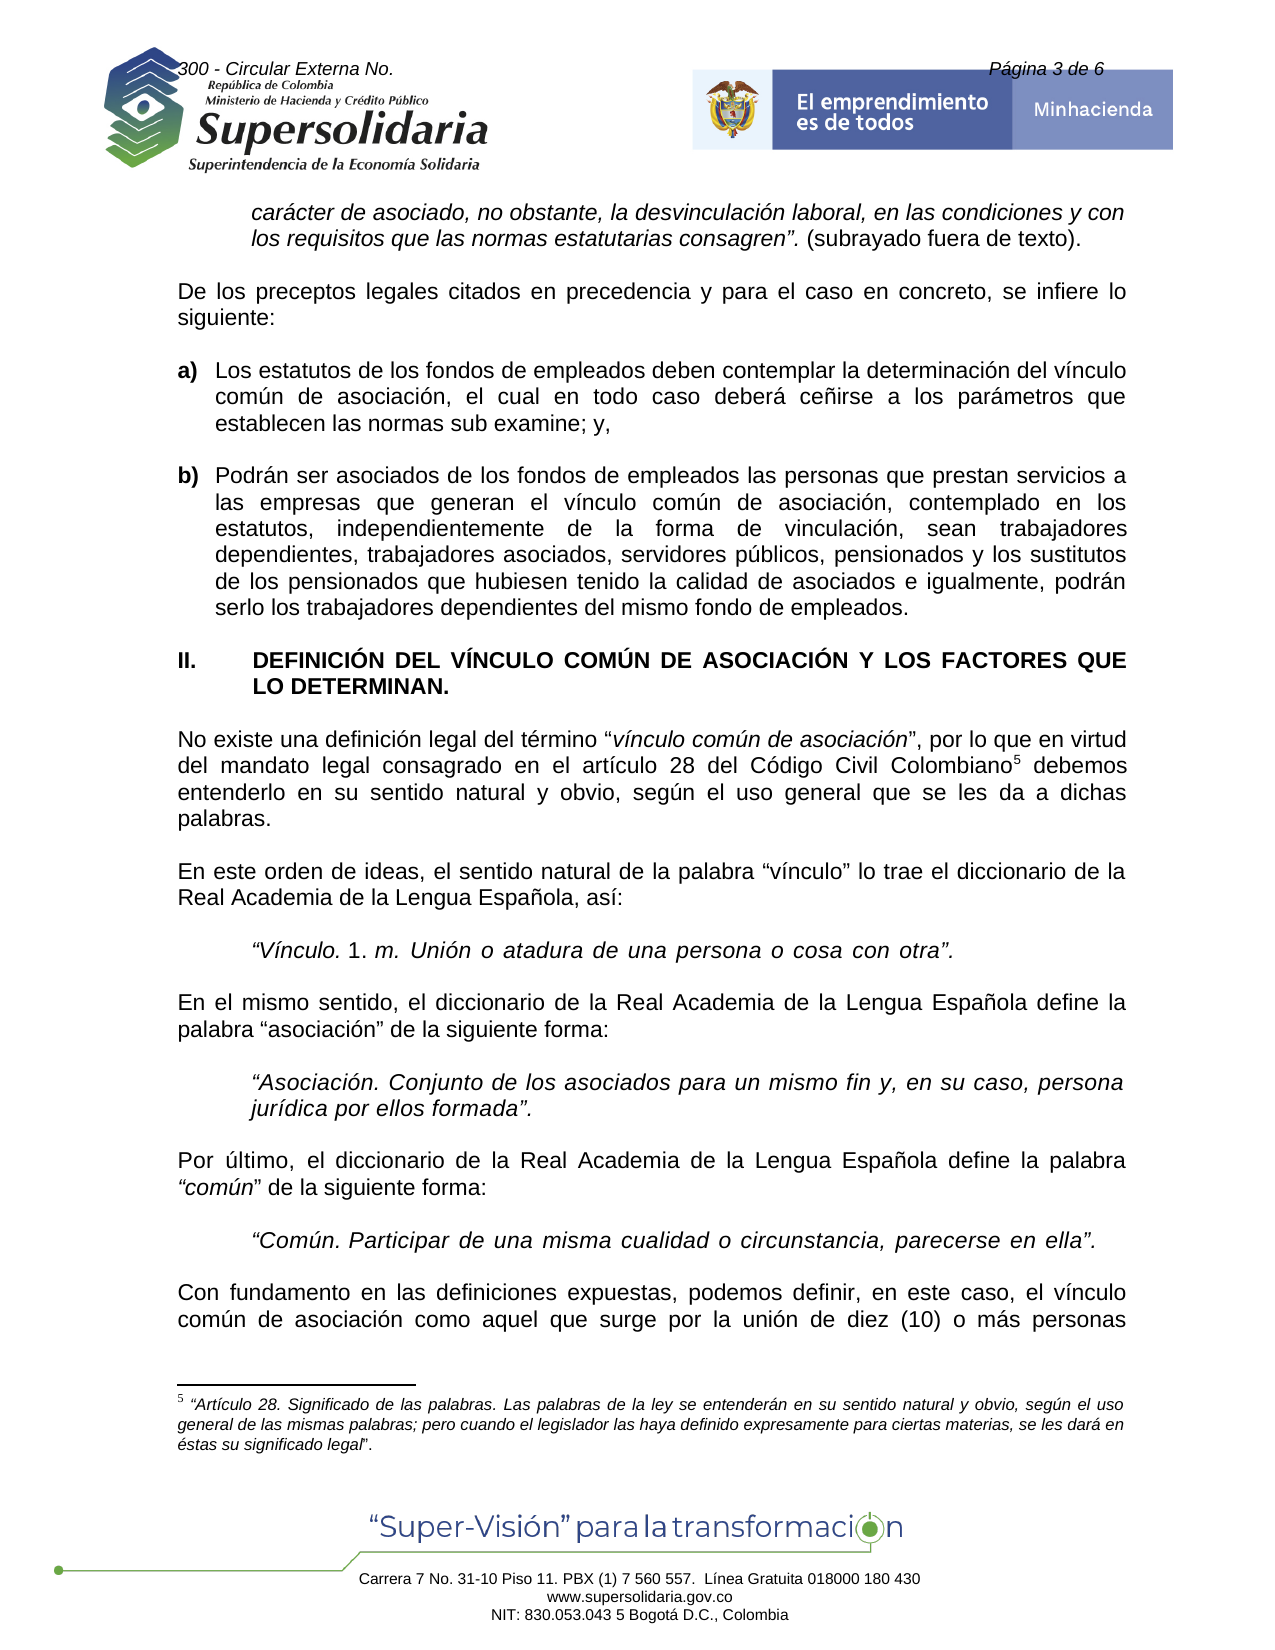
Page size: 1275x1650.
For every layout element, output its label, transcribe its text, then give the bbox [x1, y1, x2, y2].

text En el mismo sentido, el diccionario de la Real Academia de la Lengua Española define la palabra “asociación” de la siguiente forma: [177, 989, 1127, 1042]
text “Vínculo. 1. m. Unión o atadura de una persona o cosa con otra”. [251, 937, 1127, 963]
text En este orden de ideas, el sentido natural de la palabra “vínculo” lo trae el diccionario de la Real Academia de la Lengua Española, así: [177, 858, 1127, 910]
text Por último, el diccionario de la Real Academia de la Lengua Española define la palabra “común” de la siguiente forma: [177, 1147, 1127, 1200]
list Los estatutos de los fondos de empleados deben contemplar la determinación del vínculo común de asociación, el cual en todo caso deberá ceñirse a los parámetros que establecen las normas sub examine; y, [177, 357, 1127, 436]
text No existe una definición legal del término “vínculo común de asociación”, por lo que en virtud del mandato legal consagrado en el artículo 28 del Código Civil Colombiano debemos entenderlo en su sentido natural y obvio, según el uso general que se les da a dichas palabras. [177, 726, 1127, 831]
text De los preceptos legales citados en precedencia y para el caso en concreto, se infiere lo siguiente: [177, 278, 1127, 331]
text “Asociación. Conjunto de los asociados para un mismo fin y, en su caso, persona jurídica por ellos formada”. [251, 1068, 1127, 1121]
list Podrán ser asociados de los fondos de empleados las personas que prestan servicios a las empresas que generan el vínculo común de asociación, contemplado en los estatutos, independientemente de la forma de vinculación, sean trabajadores dependientes, trabajadores asociados, servidores públicos, pensionados y los sustitutos de los pensionados que hubiesen tenido la calidad de asociados e igualmente, podrán serlo los trabajadores dependientes del mismo fondo de empleados. [177, 462, 1127, 620]
picture [0, 1487, 1275, 1650]
picture [0, 0, 1275, 199]
text “Común. Participar de una misma cualidad o circunstancia, parecerse en ella”. [177, 1227, 1127, 1253]
list DEFINICIÓN DEL VÍNCULO COMÚN DE ASOCIACIÓN Y LOS FACTORES QUE LO DETERMINAN. [177, 647, 1127, 699]
